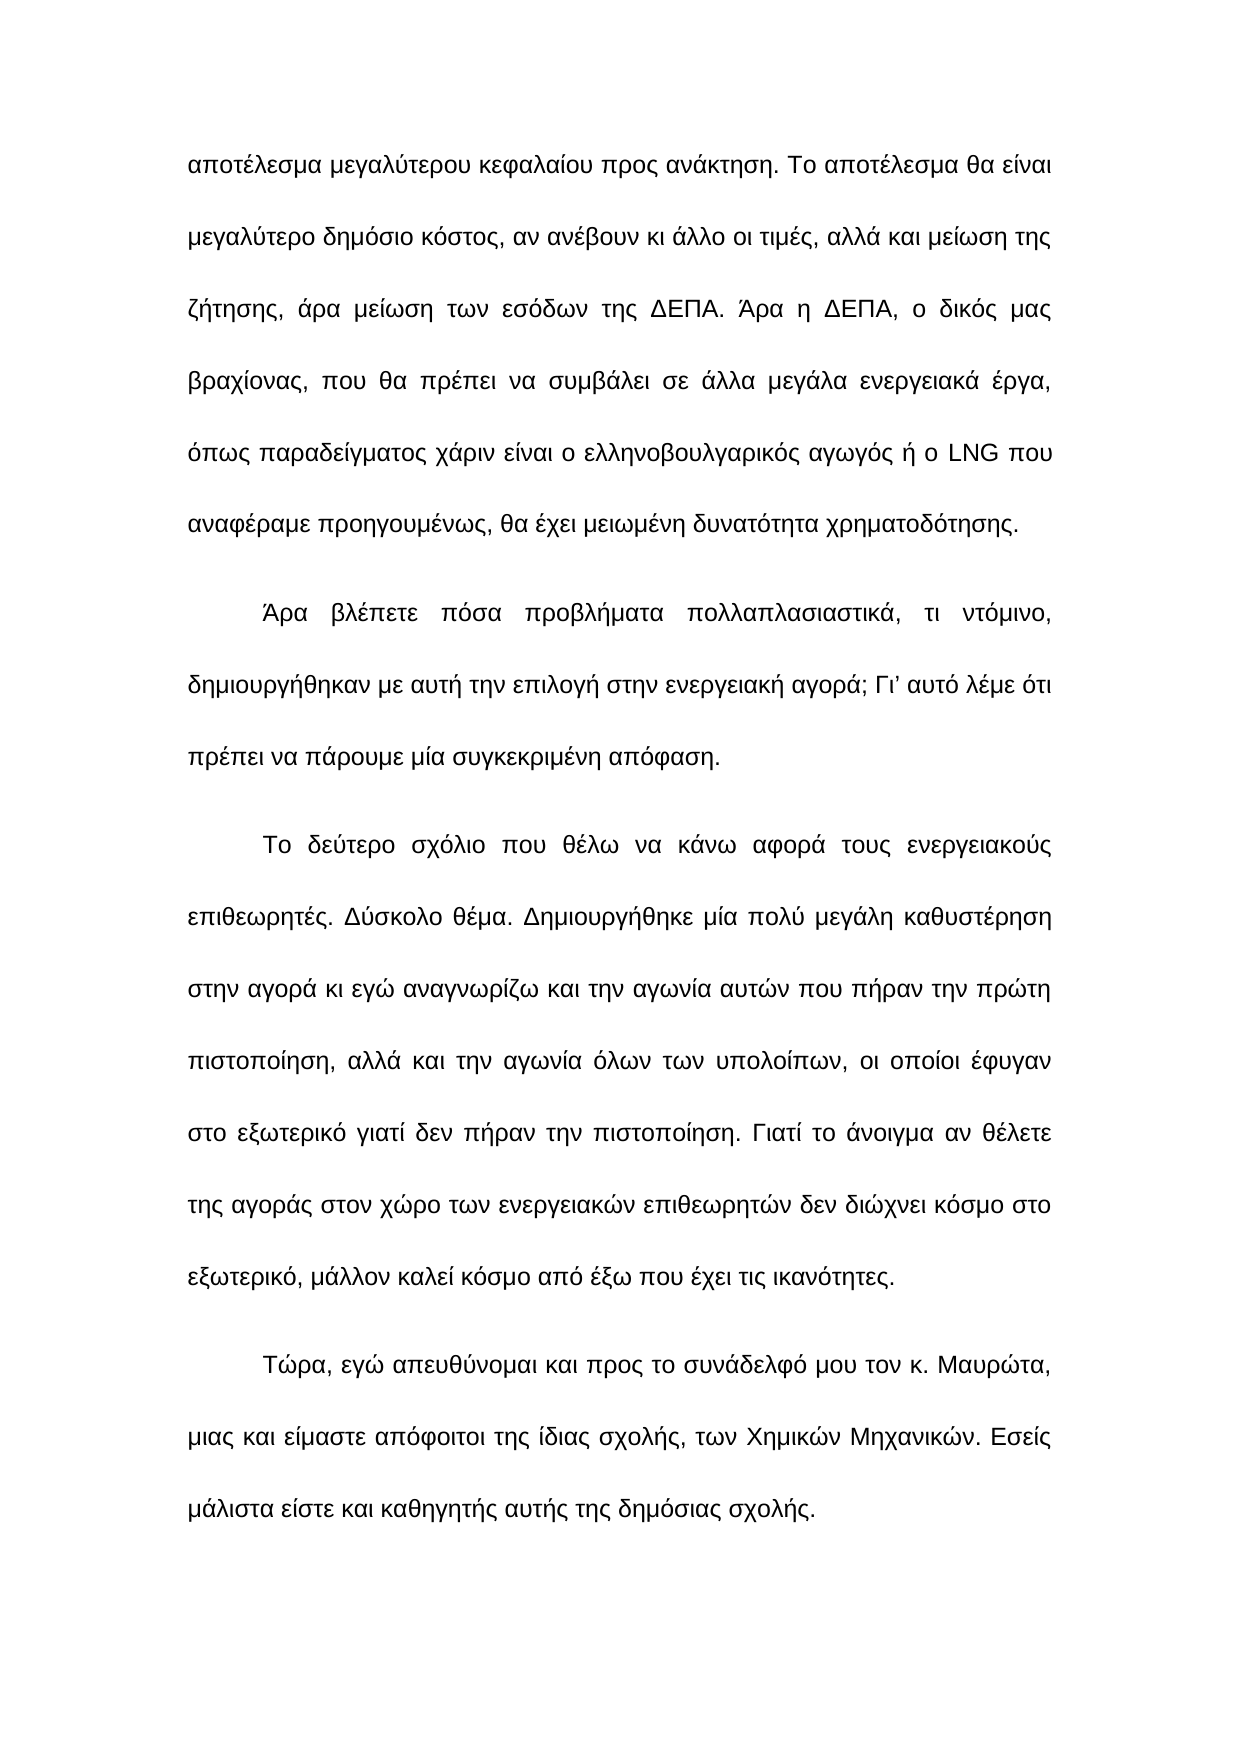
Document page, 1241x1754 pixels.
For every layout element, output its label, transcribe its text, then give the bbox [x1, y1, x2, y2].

text Το δεύτερο σχόλιο που θέλω να κάνω αφορά τους ενεργειακούς επιθεωρητές. Δύσκολο θέμα. Δημιουργήθηκε μία πολύ μεγάλη καθυστέρηση στην αγορά κι εγώ αναγνωρίζω και την αγωνία αυτών που πήραν την πρώτη πιστοποίηση, αλλά και την αγωνία όλων των υπολοίπων, οι οποίοι έφυγαν στο εξωτερικό γιατί δεν πήραν την πιστοποίηση. Γιατί το άνοιγμα αν θέλετε της αγοράς στον χώρο των ενεργειακών επιθεωρητών δεν διώχνει κόσμο στο εξωτερικό, μάλλον καλεί κόσμο από έξω που έχει τις ικανότητες. [187, 830, 1053, 1290]
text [187, 150, 1053, 538]
text Άρα βλέπετε πόσα προβλήματα πολλαπλασιαστικά, τι ντόμινο, δημιουργήθηκαν με αυτή την επιλογή στην ενεργειακή αγορά; Γι’ αυτό λέμε ότι πρέπει να πάρουμε μία συγκεκριμένη απόφαση. [187, 598, 1053, 770]
text Τώρα, εγώ απευθύνομαι και προς το συνάδελφό μου τον κ. Μαυρώτα, μιας και είμαστε απόφοιτοι της ίδιας σχολής, των Χημικών Μηχανικών. Εσείς μάλιστα είστε και καθηγητής αυτής της δημόσιας σχολής. [187, 1350, 1053, 1522]
